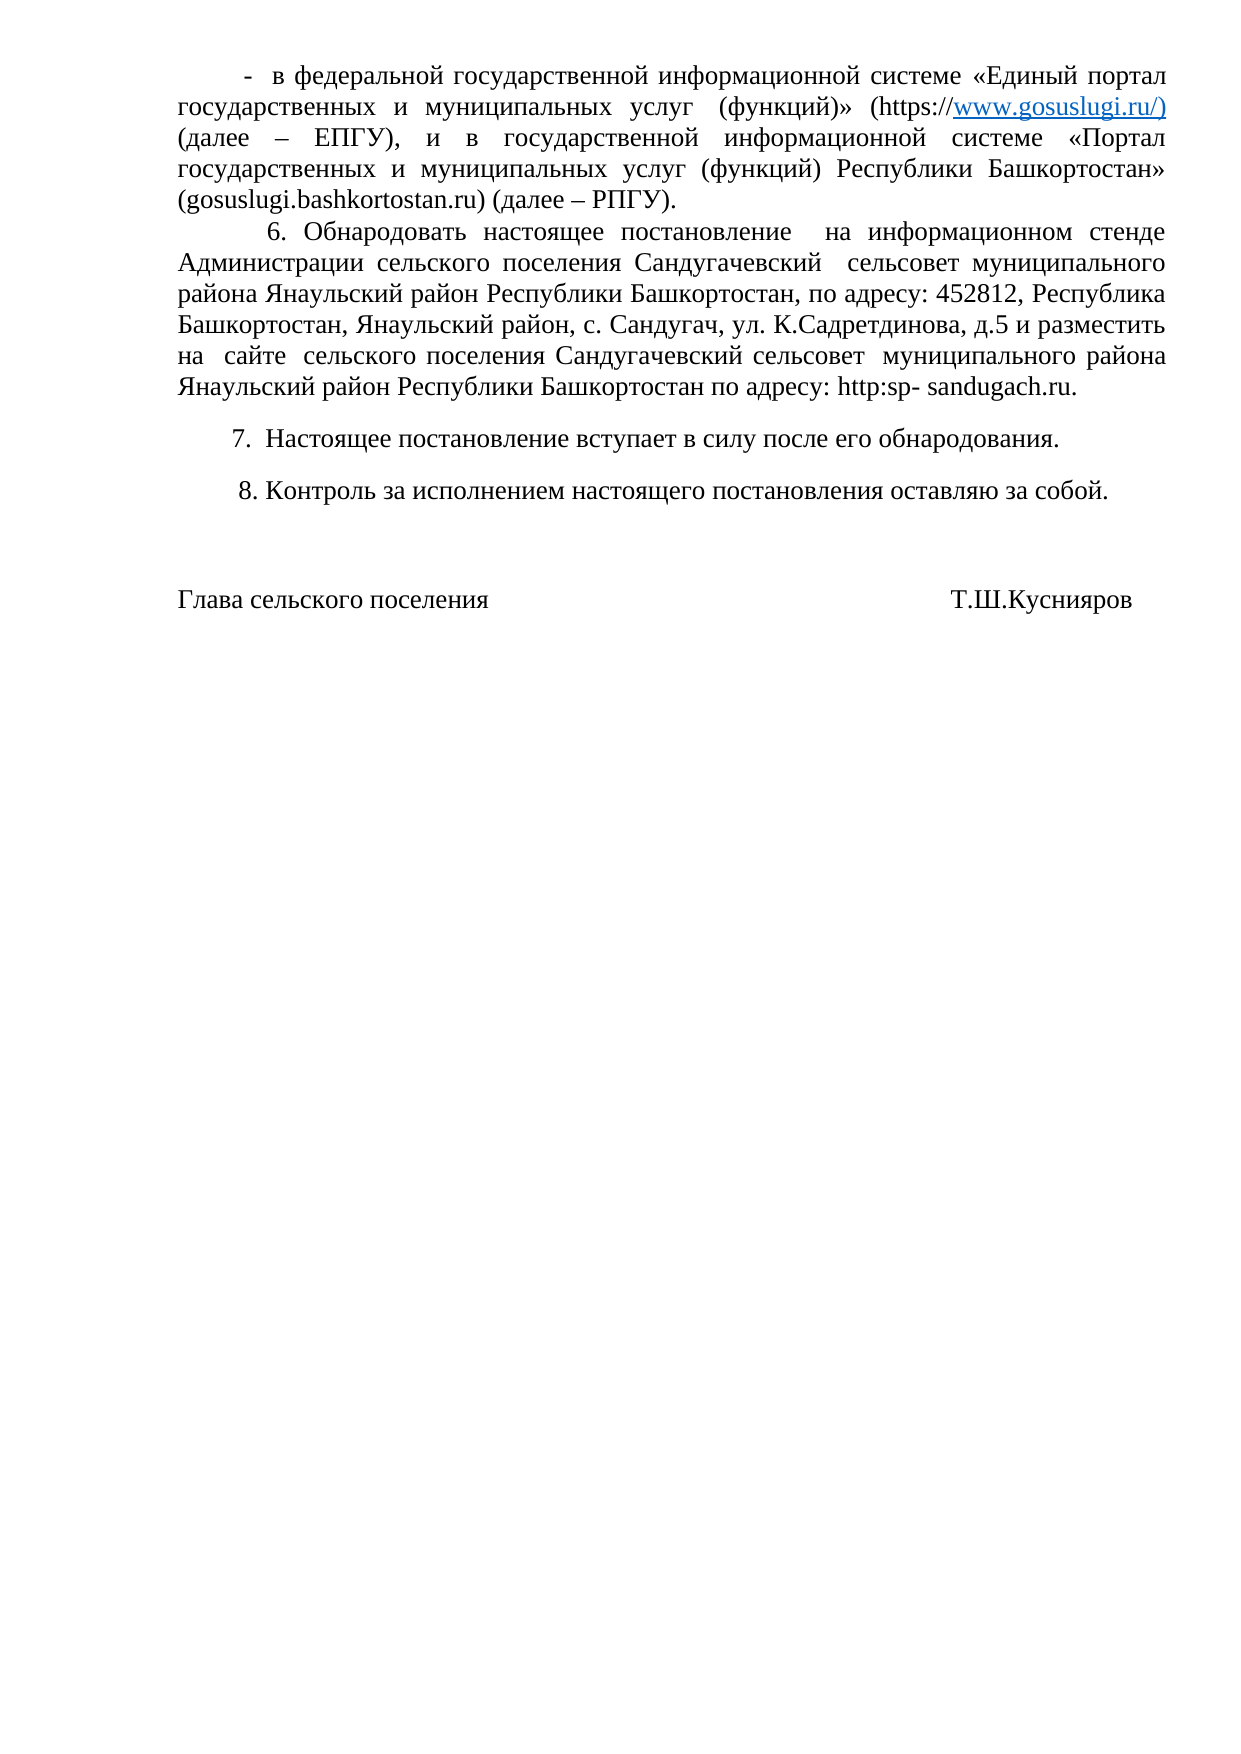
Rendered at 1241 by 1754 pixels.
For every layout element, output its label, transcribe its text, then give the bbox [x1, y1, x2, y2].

text Глава сельского поселения Т.Ш.Куснияров [177, 583, 1204, 614]
text - в федеральной государственной информационной системе «Единый портал государственных и муниципальных услуг (функций)» (https://www.gosuslugi.ru/) (далее – ЕПГУ), и в государственной информационной системе «Портал государственных и муниципальных услуг (функций) Республики Башкортостан» (gosuslugi.bashkortostan.ru) (далее – РПГУ). [177, 59, 1167, 215]
text 8. Контроль за исполнением настоящего постановления оставляю за собой. [118, 474, 1204, 506]
text 6. Обнародовать настоящее постановление на информационном стенде Администрации сельского поселения Сандугачевский сельсовет муниципального района Янаульский район Республики Башкортостан, по адресу: 452812, Республика Башкортостан, Янаульский район, с. Сандугач, ул. К.Садретдинова, д.5 и разместить на сайте сельского поселения Сандугачевский сельсовет муниципального района Янаульский район Республики Башкортостан по адресу: http:sp- sandugach.ru. [177, 215, 1167, 402]
text 7. Настоящее постановление вступает в силу после его обнародования. [118, 422, 1204, 454]
